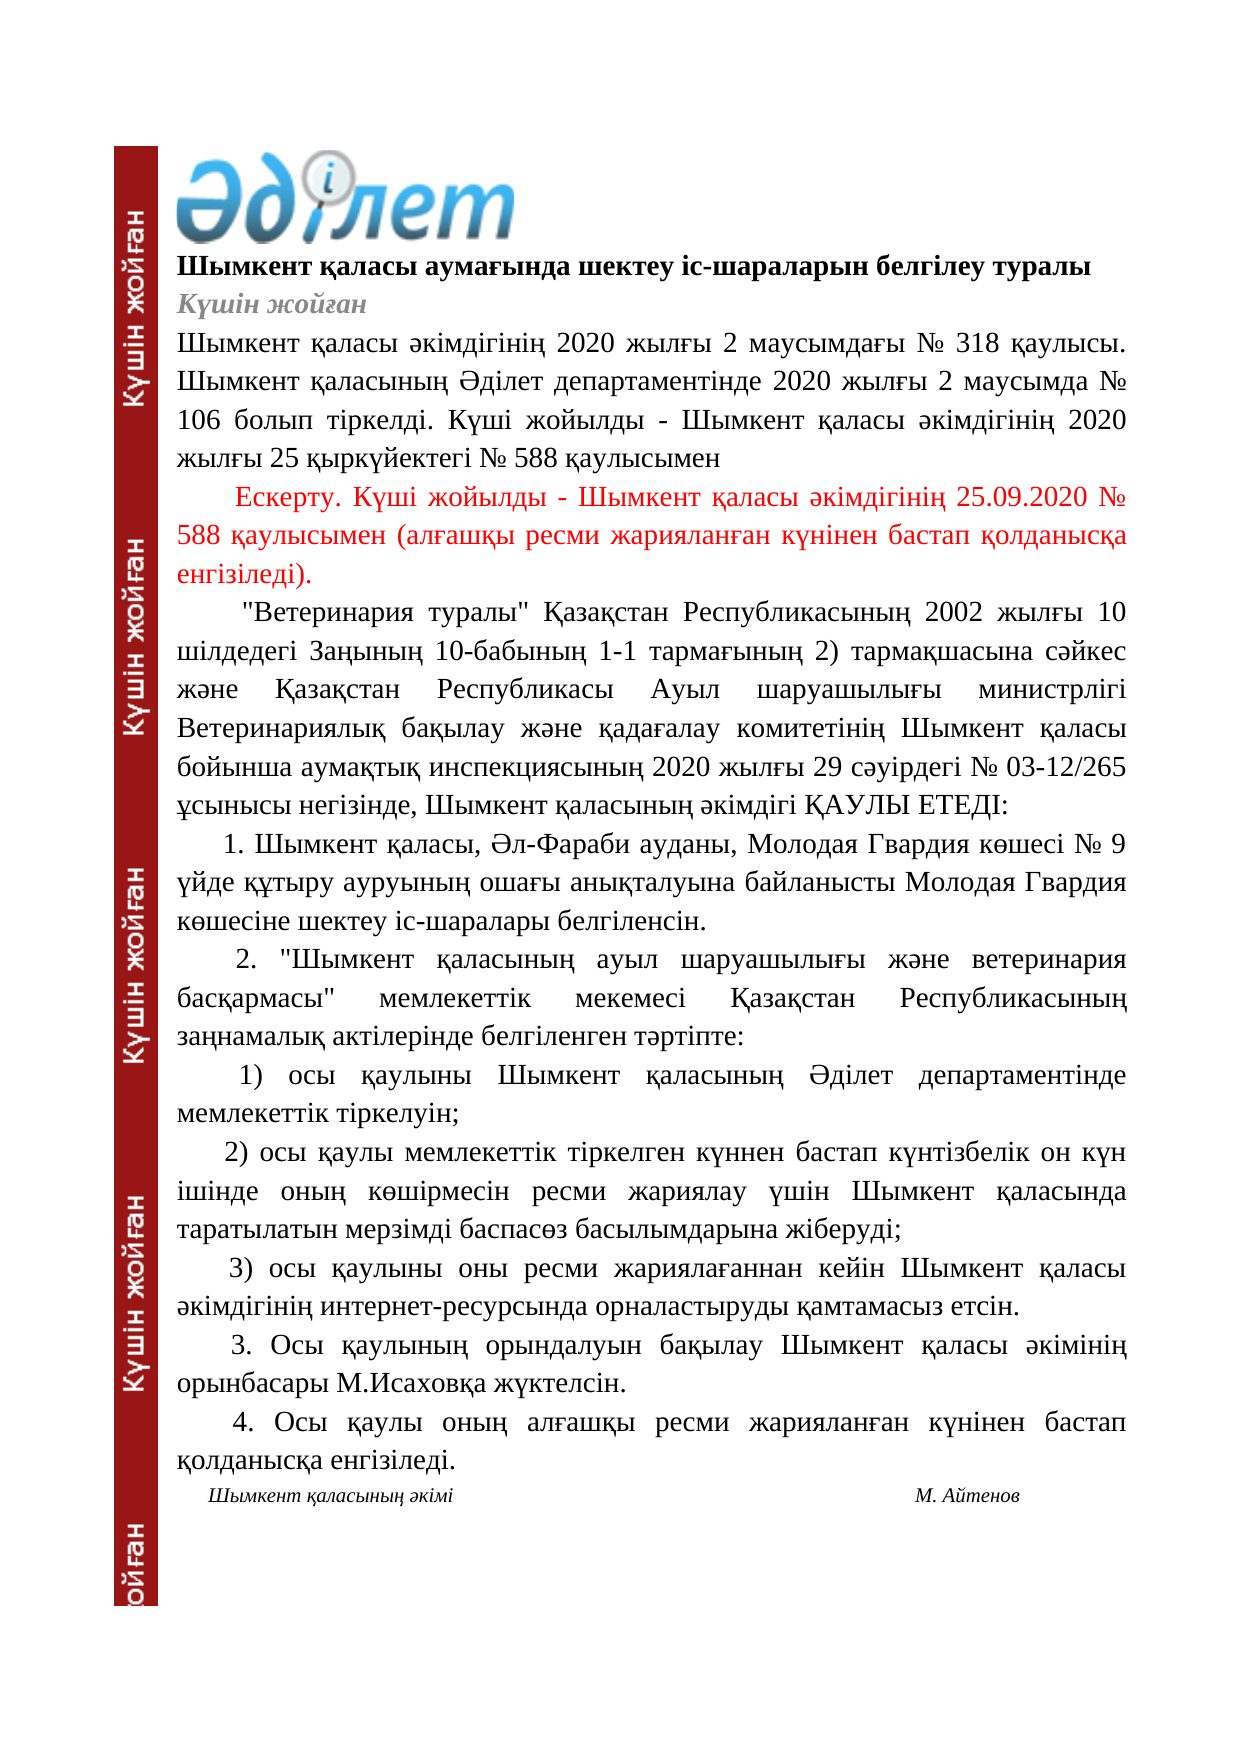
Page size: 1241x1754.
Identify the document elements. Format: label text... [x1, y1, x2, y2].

picture [114, 589, 158, 594]
picture [114, 1052, 158, 1057]
picture [114, 1129, 158, 1134]
picture [176, 150, 515, 244]
text Күшін жойған [112, 286, 1128, 320]
text "Ветеринария туралы" Қазақстан Республикасының 2002 жылғы 10 шілдедегі Заңының 10-бабының 1-1 тармағының 2) тармақшасына сәйкес және Қазақстан Республикасы Ауыл шаруашылығы министрлігі Ветеринариялық бақылау және қадағалау комитетінің Шымкент қаласы бойынша аумақтық инспекциясының 2020 жылғы 29 сәуірдегі № 03-12/265 ұсынысы негізінде, Шымкент қаласының әкімдігі ҚАУЛЫ ЕТЕДІ: [112, 594, 1128, 821]
text 4. Осы қаулы оның алғашқы ресми жарияланған күнінен бастап қолданысқа енгізіледі. [112, 1404, 1128, 1476]
picture [114, 1512, 158, 1606]
text 1. Шымкент қаласы, Әл-Фараби ауданы, Молодая Гвардия көшесі № 9 үйде құтыру ауруының ошағы анықталуына байланысты Молодая Гвардия көшесіне шектеу іс-шаралары белгіленсін. [112, 826, 1128, 936]
picture [114, 474, 158, 479]
picture [114, 936, 158, 941]
text 2) осы қаулы мемлекеттік тіркелген күннен бастап күнтізбелік он күн ішінде оның көшірмесін ресми жариялау үшін Шымкент қаласында таратылатын мерзімді баспасөз басылымдарына жіберуді; [112, 1134, 1128, 1245]
picture [114, 1399, 158, 1404]
picture [114, 1476, 158, 1481]
text 3) осы қаулыны оны ресми жариялағаннан кейін Шымкент қаласы әкімдігінің интернет-ресурсында орналастыруды қамтамасыз етсін. [112, 1250, 1128, 1322]
text Шымкент қаласы аумағында шектеу іс-шараларын белгілеу туралы [112, 248, 1128, 281]
picture [114, 821, 158, 826]
picture [114, 281, 158, 286]
table_header М. Айтенов [913, 1481, 1240, 1512]
table_header Шымкент қаласының әкімі [101, 1481, 913, 1512]
picture [114, 146, 158, 248]
text 1) осы қаулыны Шымкент қаласының Әділет департаментінде мемлекеттік тіркелуін; [112, 1057, 1128, 1129]
text 2. "Шымкент қаласының ауыл шаруашылығы және ветеринария басқармасы" мемлекеттік мекемесі Қазақстан Республикасының заңнамалық актілерінде белгіленген тәртіпте: [112, 941, 1128, 1052]
text Ескерту. Күші жойылды - Шымкент қаласы әкімдігінің 25.09.2020 № 588 қаулысымен (алғашқы ресми жарияланған күнінен бастап қолданысқа енгізіледі). [112, 479, 1128, 589]
picture [114, 320, 158, 325]
picture [114, 1322, 158, 1327]
text Шымкент қаласы әкімдігінің 2020 жылғы 2 маусымдағы № 318 қаулысы. Шымкент қаласының Әділет департаментінде 2020 жылғы 2 маусымда № 106 болып тіркелді. Күші жойылды - Шымкент қаласы әкімдігінің 2020 жылғы 25 қыркүйектегі № 588 қаулысымен [112, 325, 1128, 474]
picture [114, 1245, 158, 1250]
text 3. Осы қаулының орындалуын бақылау Шымкент қаласы әкімінің орынбасары М.Исаховқа жүктелсін. [112, 1327, 1128, 1399]
